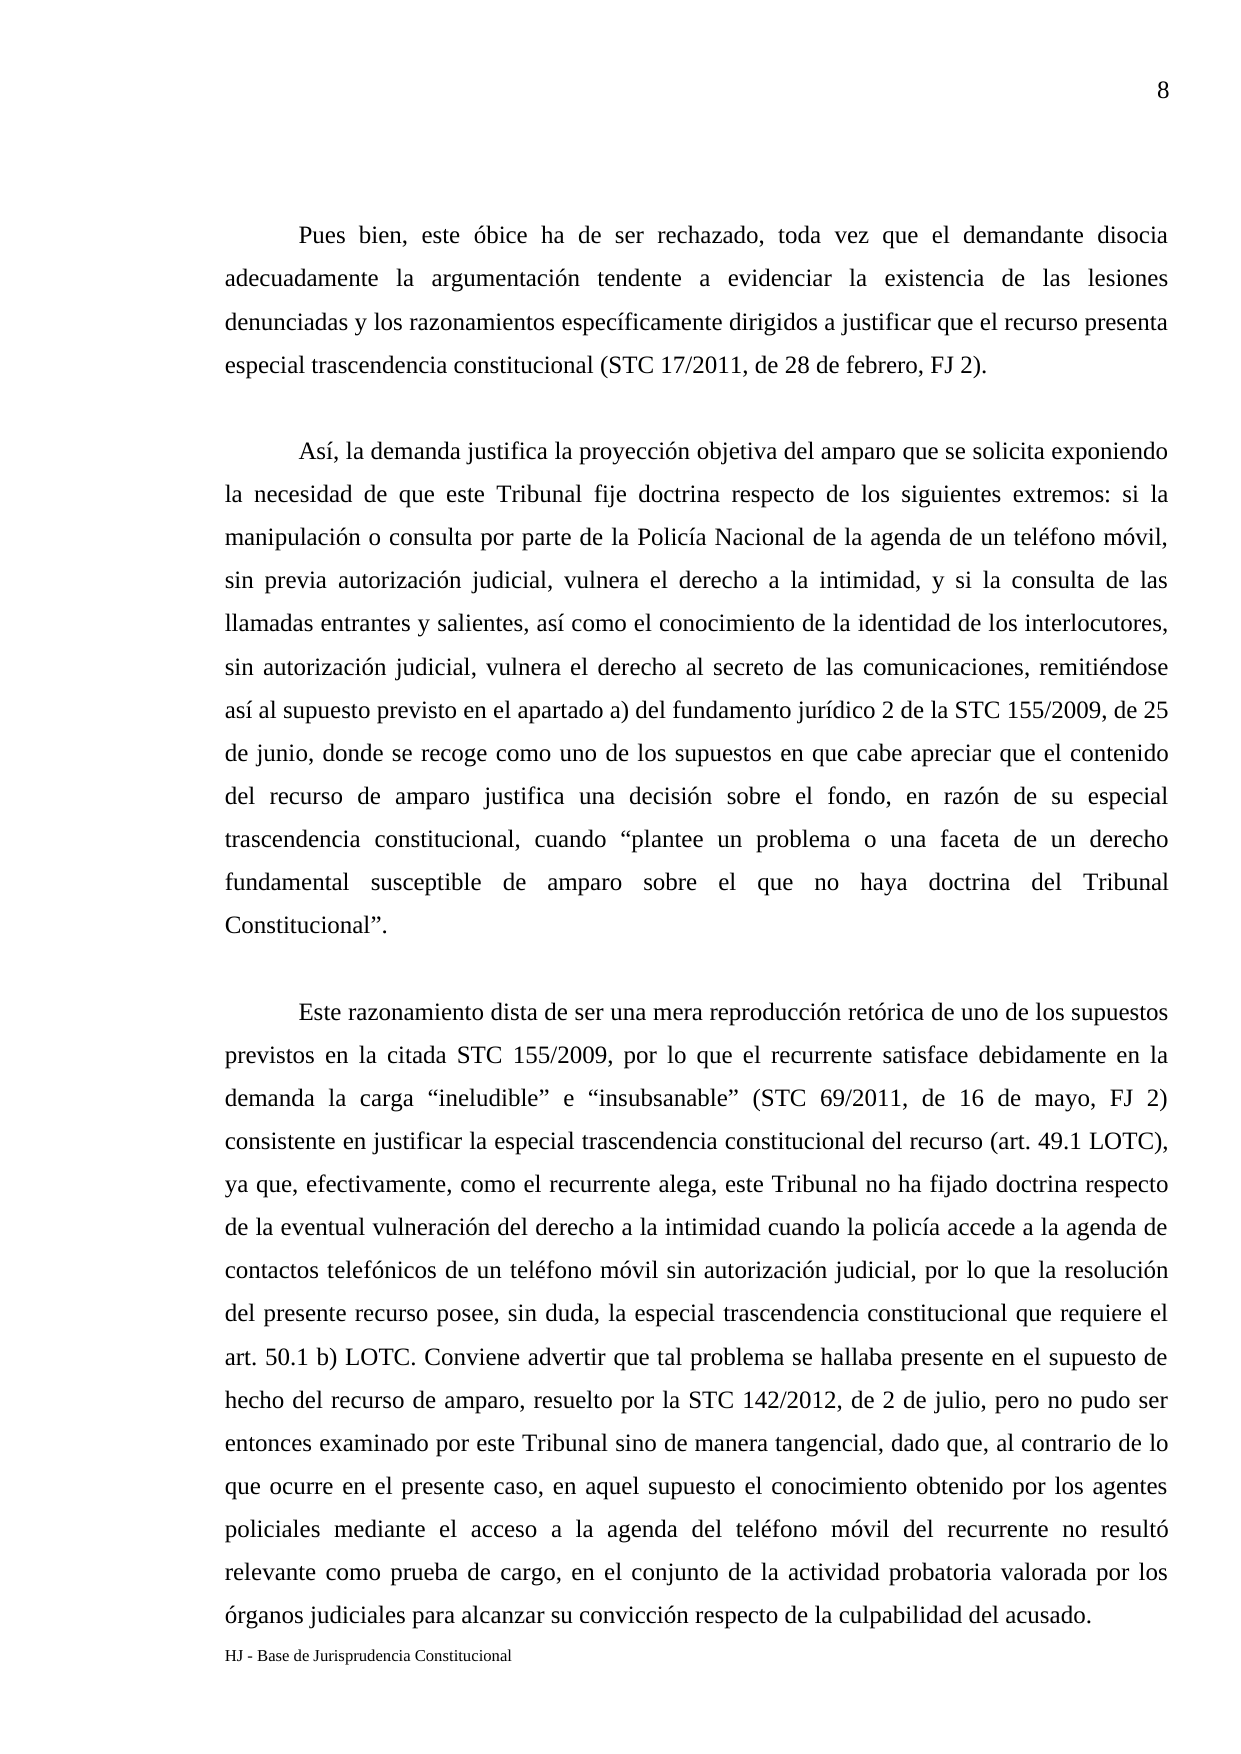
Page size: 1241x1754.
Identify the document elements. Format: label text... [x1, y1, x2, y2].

text Así, la demanda justifica la proyección objetiva del amparo que se solicita exponiendo la necesidad de que este Tribunal fije doctrina respecto de los siguientes extremos: si la manipulación o consulta por parte de la Policía Nacional de la agenda de un teléfono móvil, sin previa autorización judicial, vulnera el derecho a la intimidad, y si la consulta de las llamadas entrantes y salientes, así como el conocimiento de la identidad de los interlocutores, sin autorización judicial, vulnera el derecho al secreto de las comunicaciones, remitiéndose así al supuesto previsto en el apartado a) del fundamento jurídico 2 de la STC 155/2009, de 25 de junio, donde se recoge como uno de los supuestos en que cabe apreciar que el contenido del recurso de amparo justifica una decisión sobre el fondo, en razón de su especial trascendencia constitucional, cuando “plantee un problema o una faceta de un derecho fundamental susceptible de amparo sobre el que no haya doctrina del Tribunal Constitucional”. [224, 436, 1169, 939]
text Este razonamiento dista de ser una mera reproducción retórica de uno de los supuestos previstos en la citada STC 155/2009, por lo que el recurrente satisface debidamente en la demanda la carga “ineludible” e “insubsanable” (STC 69/2011, de 16 de mayo, FJ 2) consistente en justificar la especial trascendencia constitucional del recurso (art. 49.1 LOTC), ya que, efectivamente, como el recurrente alega, este Tribunal no ha fijado doctrina respecto de la eventual vulneración del derecho a la intimidad cuando la policía accede a la agenda de contactos telefónicos de un teléfono móvil sin autorización judicial, por lo que la resolución del presente recurso posee, sin duda, la especial trascendencia constitucional que requiere el art. 50.1 b) LOTC. Conviene advertir que tal problema se hallaba presente en el supuesto de hecho del recurso de amparo, resuelto por la STC 142/2012, de 2 de julio, pero no pudo ser entonces examinado por este Tribunal sino de manera tangencial, dado que, al contrario de lo que ocurre en el presente caso, en aquel supuesto el conocimiento obtenido por los agentes policiales mediante el acceso a la agenda del teléfono móvil del recurrente no resultó relevante como prueba de cargo, en el conjunto de la actividad probatoria valorada por los órganos judiciales para alcanzar su convicción respecto de la culpabilidad del acusado. [224, 997, 1169, 1629]
text Pues bien, este óbice ha de ser rechazado, toda vez que el demandante disocia adecuadamente la argumentación tendente a evidenciar la existencia de las lesiones denunciadas y los razonamientos específicamente dirigidos a justificar que el recurso presenta especial trascendencia constitucional (STC 17/2011, de 28 de febrero, FJ 2). [224, 220, 1169, 378]
